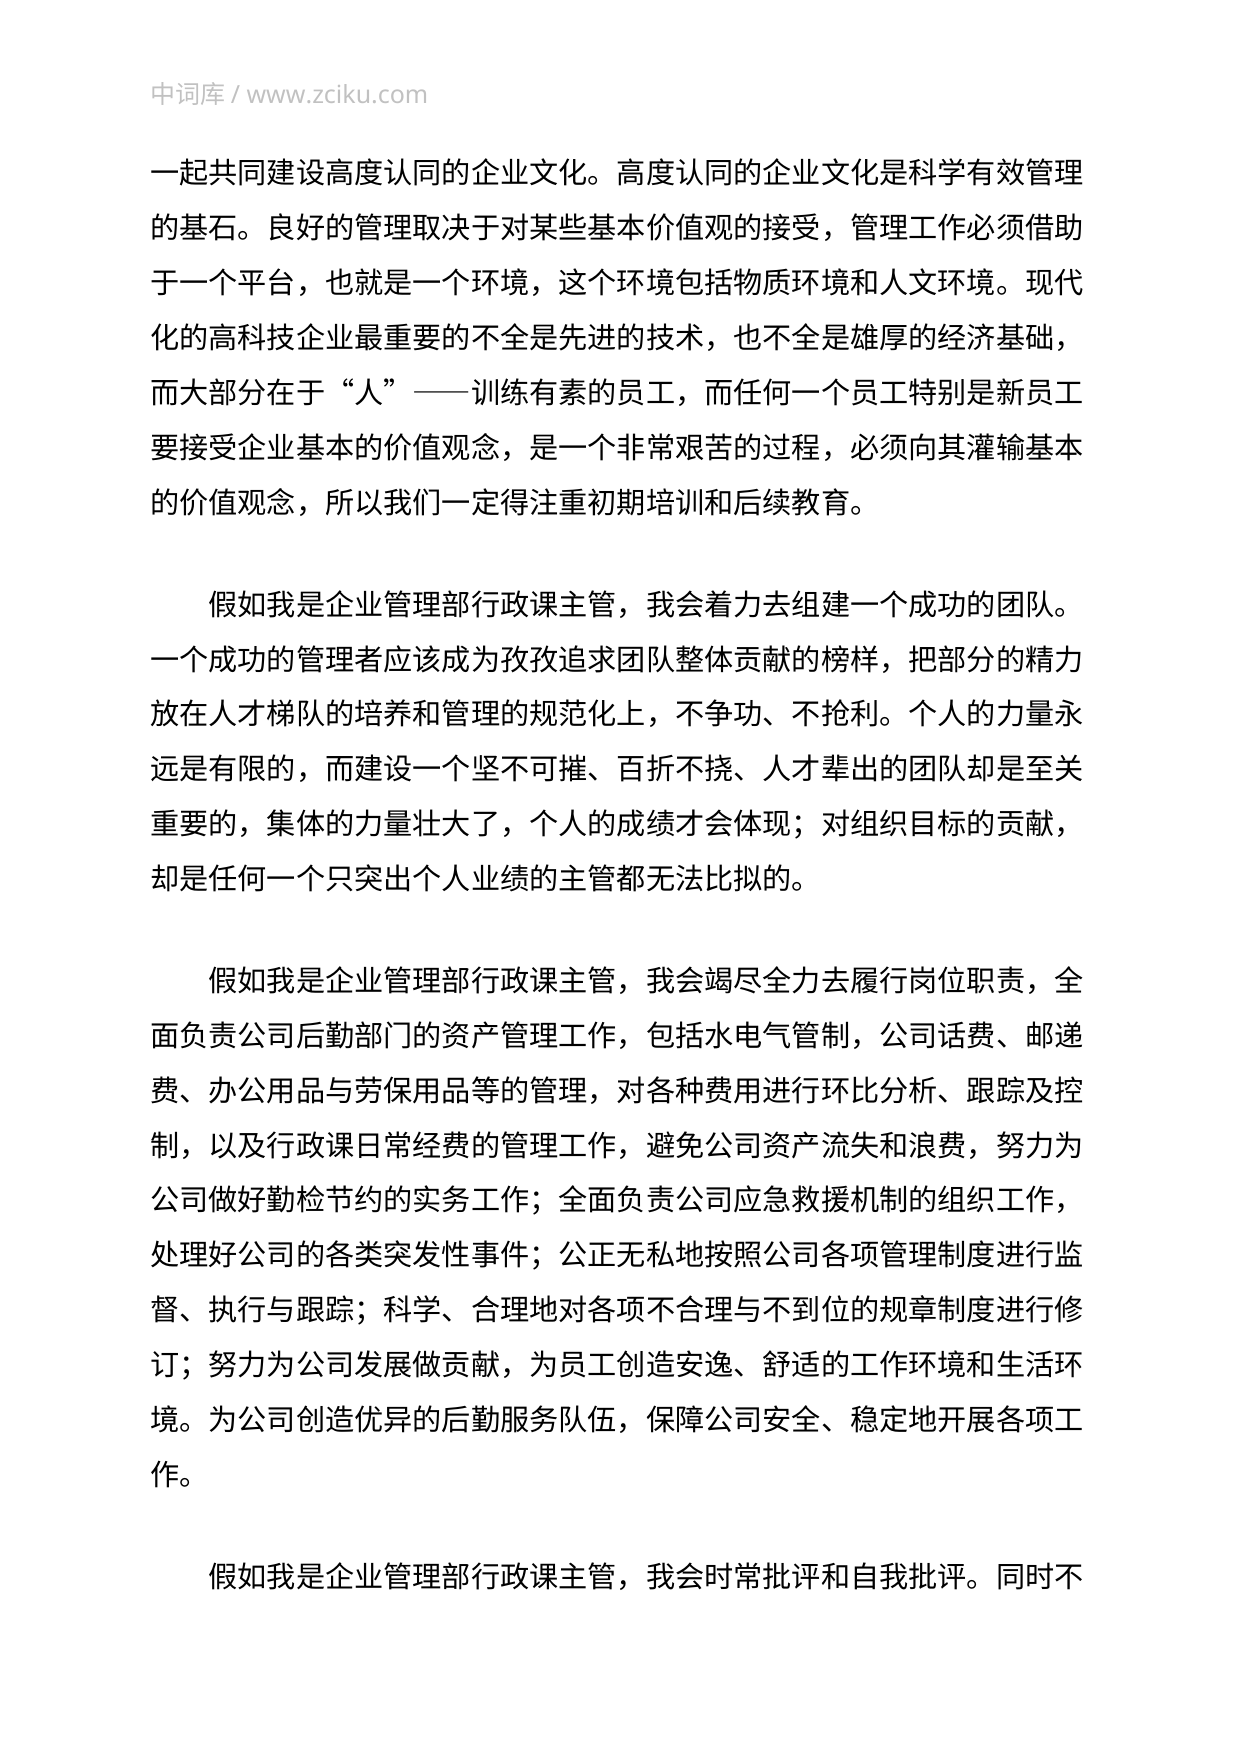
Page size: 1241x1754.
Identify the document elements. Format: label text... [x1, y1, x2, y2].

text 假如我是企业管理部行政课主管，我会着力去组建一个成功的团队。一个成功的管理者应该成为孜孜追求团队整体贡献的榜样，把部分的精力放在人才梯队的培养和管理的规范化上，不争功、不抢利。个人的力量永远是有限的，而建设一个坚不可摧、百折不挠、人才辈出的团队却是至关重要的，集体的力量壮大了，个人的成绩才会体现；对组织目标的贡献，却是任何一个只突出个人业绩的主管都无法比拟的。 [150, 581, 1090, 898]
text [150, 1553, 1090, 1596]
text 假如我是企业管理部行政课主管，我会竭尽全力去履行岗位职责，全面负责公司后勤部门的资产管理工作，包括水电气管制，公司话费、邮递费、办公用品与劳保用品等的管理，对各种费用进行环比分析、跟踪及控制，以及行政课日常经费的管理工作，避免公司资产流失和浪费，努力为公司做好勤检节约的实务工作；全面负责公司应急救援机制的组织工作，处理好公司的各类突发性事件；公正无私地按照公司各项管理制度进行监督、执行与跟踪；科学、合理地对各项不合理与不到位的规章制度进行修订；努力为公司发展做贡献，为员工创造安逸、舒适的工作环境和生活环境。为公司创造优异的后勤服务队伍，保障公司安全、稳定地开展各项工作。 [150, 957, 1090, 1494]
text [150, 150, 1090, 522]
